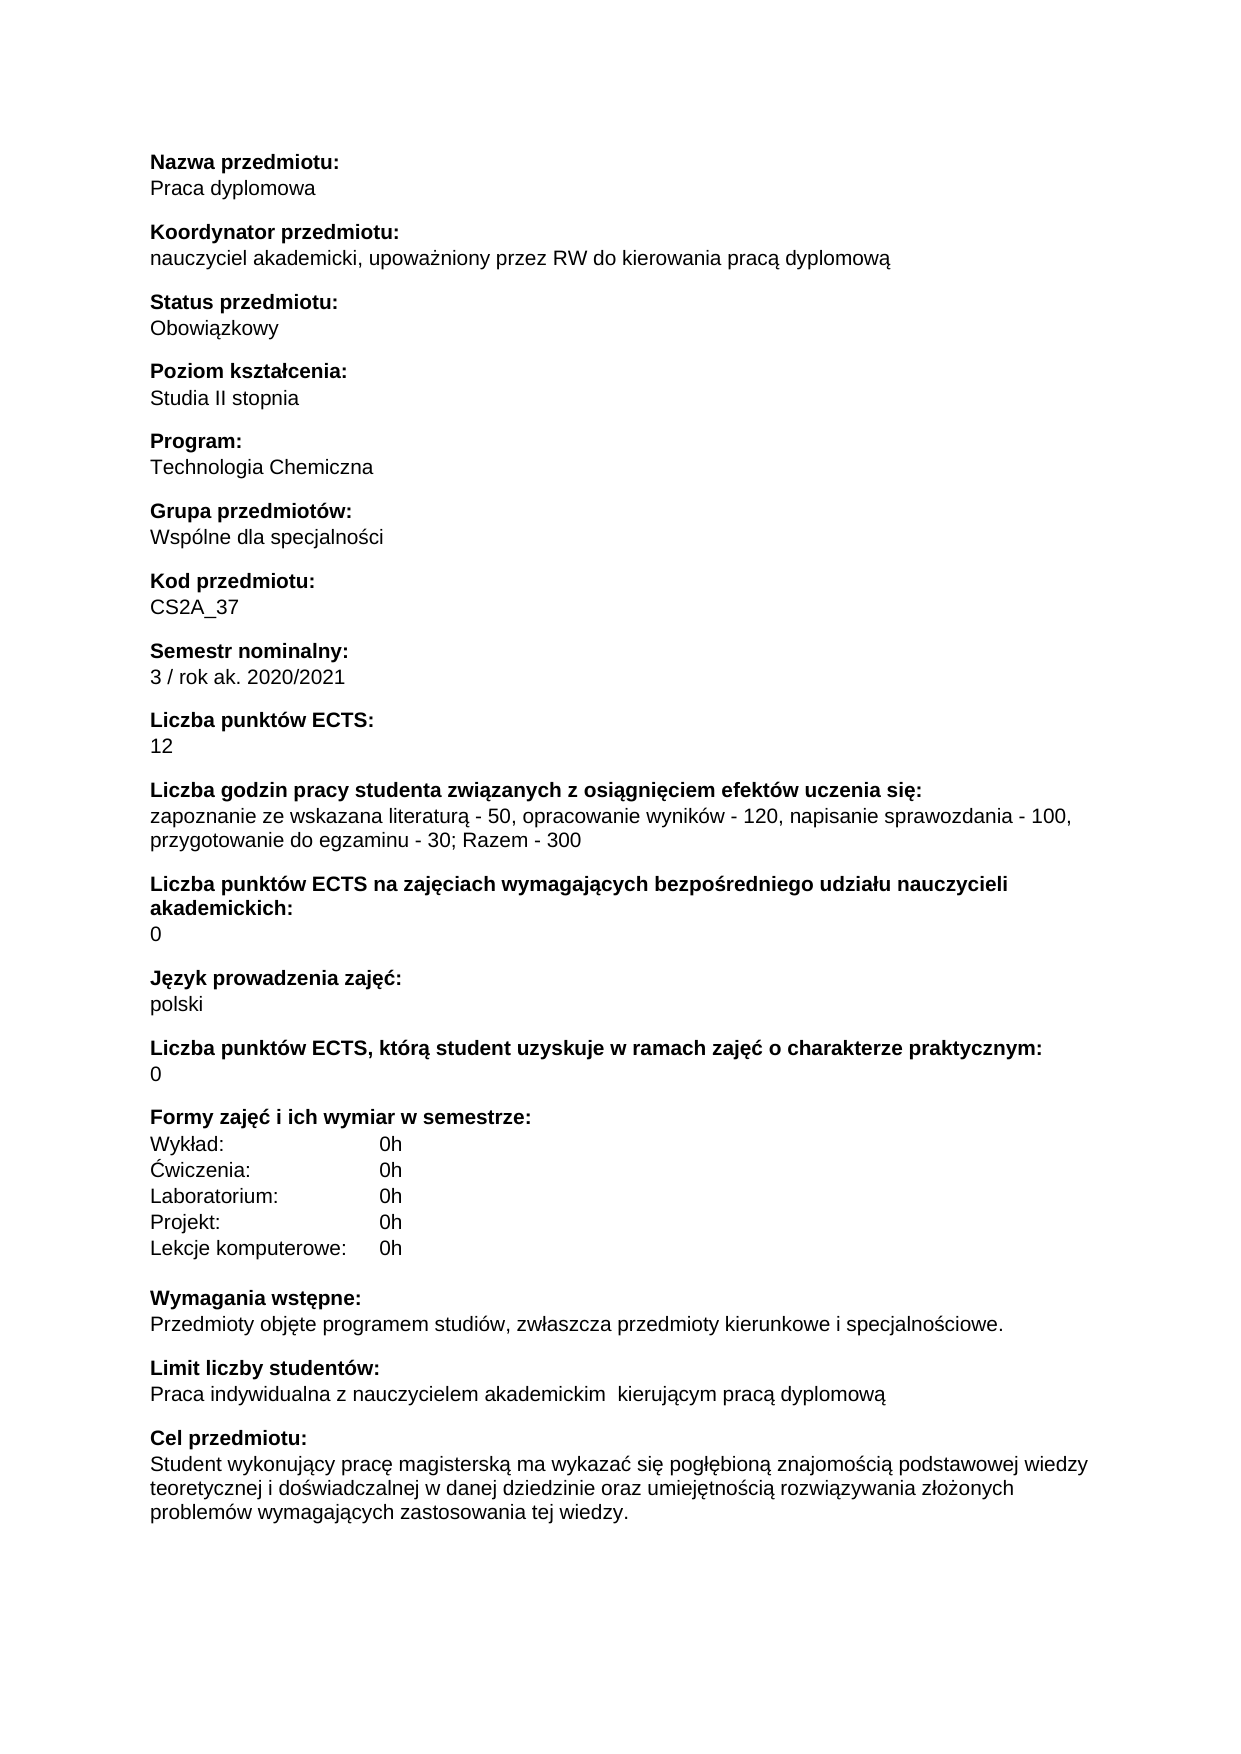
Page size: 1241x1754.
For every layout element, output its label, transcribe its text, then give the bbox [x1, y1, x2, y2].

text 12 [150, 734, 1090, 758]
text Obowiązkowy [150, 316, 1090, 339]
table_cell 0h [369, 1208, 597, 1234]
text zapoznanie ze wskazana literaturą - 50, opracowanie wyników - 120, napisanie sprawozdania - 100, przygotowanie do egzaminu - 30; Razem - 300 [150, 804, 1090, 852]
text Nazwa przedmiotu: [150, 150, 1090, 174]
text Koordynator przedmiotu: [150, 220, 1090, 244]
text 0 [150, 922, 1090, 946]
text Praca dyplomowa [150, 176, 1090, 200]
text Limit liczby studentów: [150, 1356, 1090, 1380]
text Liczba punktów ECTS: [150, 708, 1090, 732]
table_cell 0h [369, 1234, 597, 1260]
text Cel przedmiotu: [150, 1426, 1090, 1449]
table_header Wykład: [140, 1132, 367, 1156]
text Przedmioty objęte programem studiów, zwłaszcza przedmioty kierunkowe i specjalnościowe. [150, 1312, 1090, 1336]
table_header 0h [369, 1132, 597, 1156]
text Liczba punktów ECTS, którą student uzyskuje w ramach zajęć o charakterze praktycznym: [150, 1035, 1090, 1059]
text Praca indywidualna z nauczycielem akademickim kierującym pracą dyplomową [150, 1382, 1090, 1406]
text Formy zajęć i ich wymiar w semestrze: [150, 1105, 1090, 1129]
text polski [150, 992, 1090, 1016]
text Technologia Chemiczna [150, 455, 1090, 479]
table_cell 0h [369, 1182, 597, 1208]
text nauczyciel akademicki, upoważniony przez RW do kierowania pracą dyplomową [150, 246, 1090, 270]
text CS2A_37 [150, 595, 1090, 619]
text Język prowadzenia zajęć: [150, 966, 1090, 989]
text Wspólne dla specjalności [150, 525, 1090, 549]
table_cell Projekt: [140, 1210, 367, 1234]
text Poziom kształcenia: [150, 359, 1090, 383]
text Studia II stopnia [150, 385, 1090, 409]
table_cell 0h [369, 1156, 597, 1182]
table_cell Ćwiczenia: [140, 1158, 367, 1182]
text Liczba godzin pracy studenta związanych z osiągnięciem efektów uczenia się: [150, 778, 1090, 802]
text Kod przedmiotu: [150, 569, 1090, 593]
table_cell Laboratorium: [140, 1184, 367, 1208]
text Status przedmiotu: [150, 289, 1090, 313]
text Program: [150, 429, 1090, 453]
text Wymagania wstępne: [150, 1286, 1090, 1310]
table_cell Lekcje komputerowe: [140, 1236, 367, 1260]
text Grupa przedmiotów: [150, 499, 1090, 523]
text Liczba punktów ECTS na zajęciach wymagających bezpośredniego udziału nauczycieli akademickich: [150, 872, 1090, 920]
text Semestr nominalny: [150, 638, 1090, 662]
text 3 / rok ak. 2020/2021 [150, 664, 1090, 688]
text 0 [150, 1061, 1090, 1085]
text Student wykonujący pracę magisterską ma wykazać się pogłębioną znajomością podstawowej wiedzy teoretycznej i doświadczalnej w danej dziedzinie oraz umiejętnością rozwiązywania złożonych problemów wymagających zastosowania tej wiedzy. [150, 1452, 1090, 1523]
